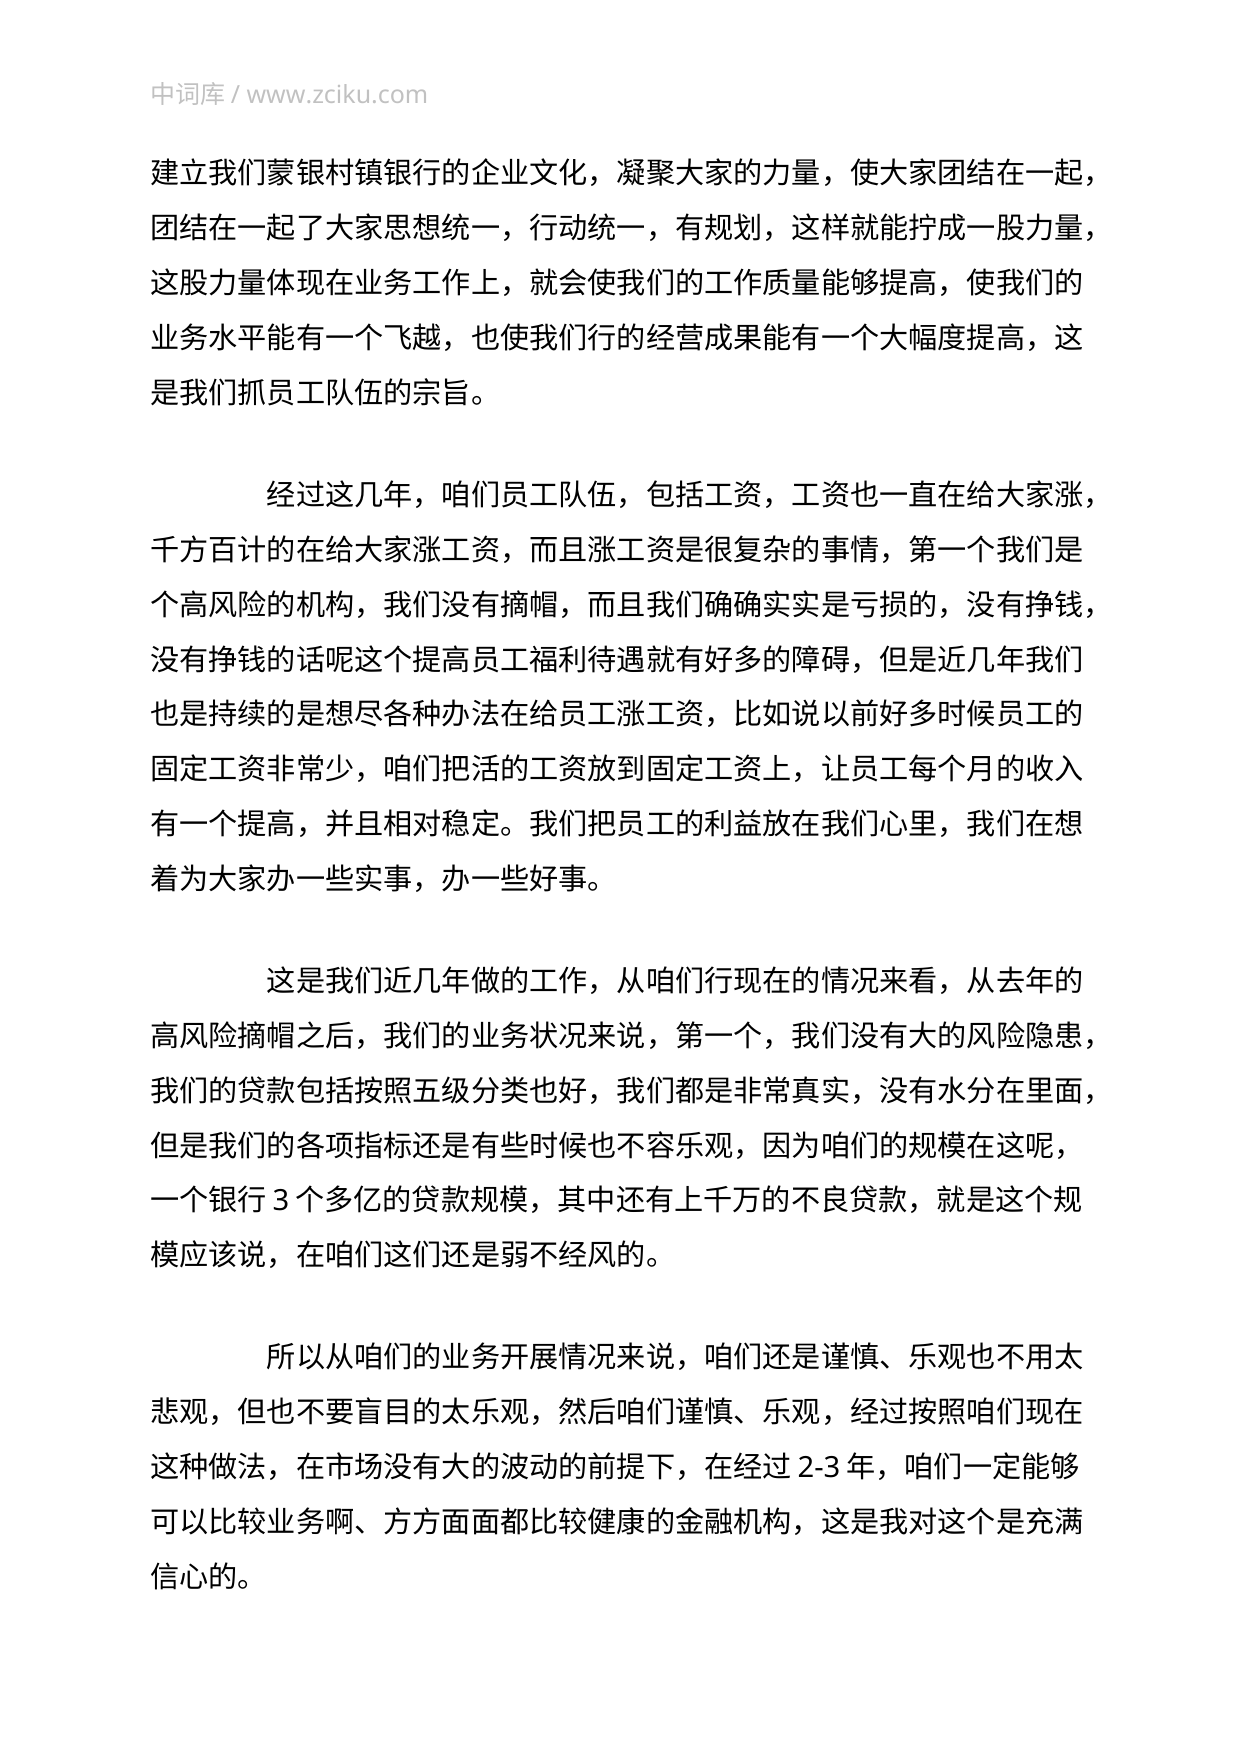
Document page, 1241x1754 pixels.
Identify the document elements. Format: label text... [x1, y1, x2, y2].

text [150, 150, 1090, 412]
text 经过这几年，咱们员工队伍，包括工资，工资也一直在给大家涨，千方百计的在给大家涨工资，而且涨工资是很复杂的事情，第一个我们是个高风险的机构，我们没有摘帽，而且我们确确实实是亏损的，没有挣钱，没有挣钱的话呢这个提高员工福利待遇就有好多的障碍，但是近几年我们也是持续的是想尽各种办法在给员工涨工资，比如说以前好多时候员工的固定工资非常少，咱们把活的工资放到固定工资上，让员工每个月的收入有一个提高，并且相对稳定。我们把员工的利益放在我们心里，我们在想着为大家办一些实事，办一些好事。 [150, 471, 1090, 898]
text 所以从咱们的业务开展情况来说，咱们还是谨慎、乐观也不用太悲观，但也不要盲目的太乐观，然后咱们谨慎、乐观，经过按照咱们现在这种做法，在市场没有大的波动的前提下，在经过2-3年，咱们一定能够可以比较业务啊、方方面面都比较健康的金融机构，这是我对这个是充满信心的。 [150, 1334, 1090, 1596]
text 这是我们近几年做的工作，从咱们行现在的情况来看，从去年的高风险摘帽之后，我们的业务状况来说，第一个，我们没有大的风险隐患，我们的贷款包括按照五级分类也好，我们都是非常真实，没有水分在里面，但是我们的各项指标还是有些时候也不容乐观，因为咱们的规模在这呢，一个银行3个多亿的贷款规模，其中还有上千万的不良贷款，就是这个规模应该说，在咱们这们还是弱不经风的。 [150, 957, 1090, 1274]
